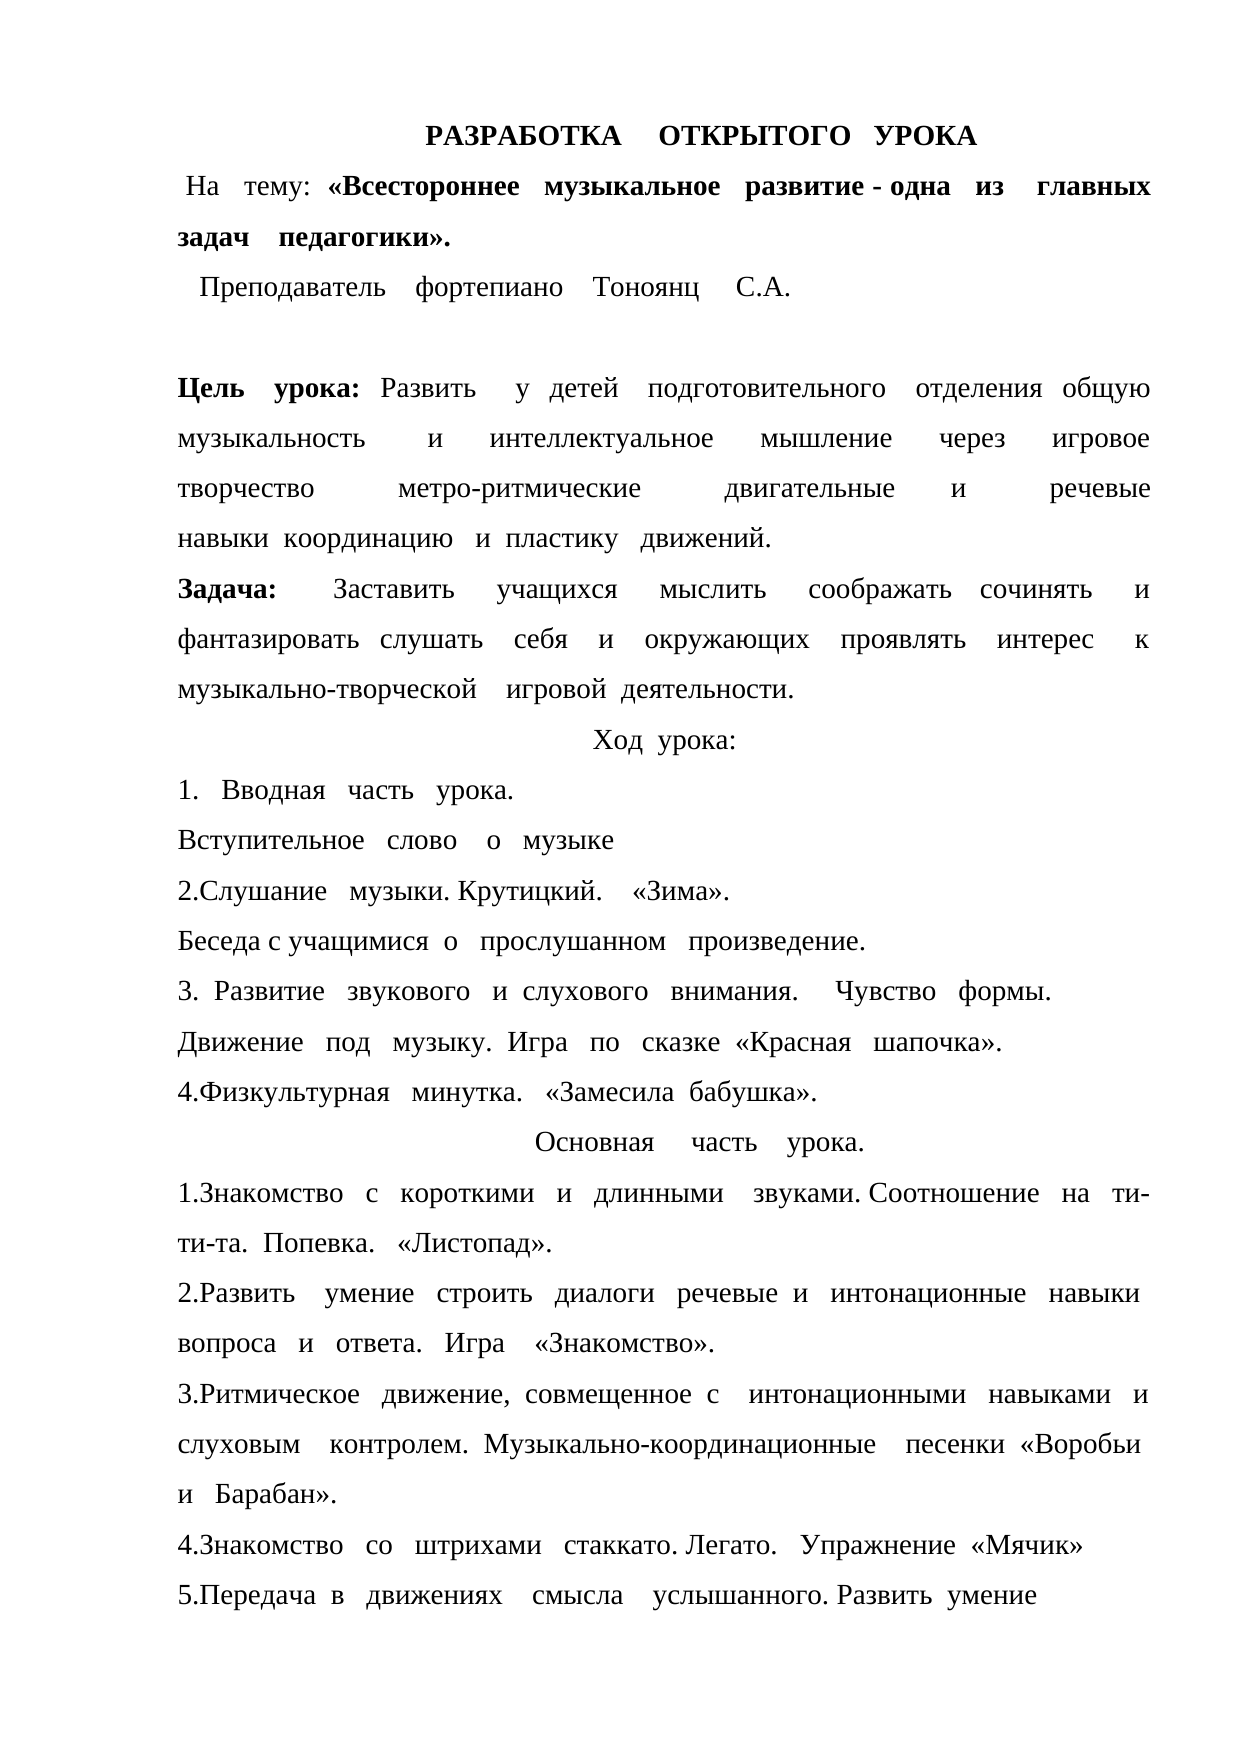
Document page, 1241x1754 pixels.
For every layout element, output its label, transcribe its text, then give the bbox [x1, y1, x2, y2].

text Цель урока: Развить у детей подготовительного отделения общую музыкальность и интеллектуальное мышление через игровое творчество метро-ритмические двигательные и речевые навыки координацию и пластику движений. [177, 370, 1152, 554]
text На тему: «Всестороннее музыкальное развитие - одна из главных задач педагогики». [177, 168, 1152, 252]
text Задача: Заставить учащихся мыслить соображать сочинять и фантазировать слушать себя и окружающих проявлять интерес к музыкально-творческой игровой деятельности. [177, 571, 1152, 705]
text Ход урока: [177, 722, 1152, 755]
text Основная часть урока. 1.Знакомство с короткими и длинными звуками. Соотношение на ти-ти-та. Попевка. «Листопад». 2.Развить умение строить диалоги речевые и интонационные навыки вопроса и ответа. Игра «Знакомство». 3.Ритмическое движение, совмещенное с интонационными навыками и слуховым контролем. Музыкально-координационные песенки «Воробьи и Барабан». [177, 1124, 1152, 1510]
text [177, 1527, 1152, 1611]
text РАЗРАБОТКА ОТКРЫТОГО УРОКА [177, 118, 1152, 152]
text Преподаватель фортепиано Тоноянц С.А. [177, 269, 1152, 303]
text 1. Вводная часть урока. Вступительное слово о музыке 2.Слушание музыки. Крутицкий. «Зима». Беседа с учащимися о прослушанном произведение. 3. Развитие звукового и слухового внимания. Чувство формы. Движение под музыку. Игра по сказке «Красная шапочка». 4.Физкультурная минутка. «Замесила бабушка». [177, 772, 1152, 1108]
